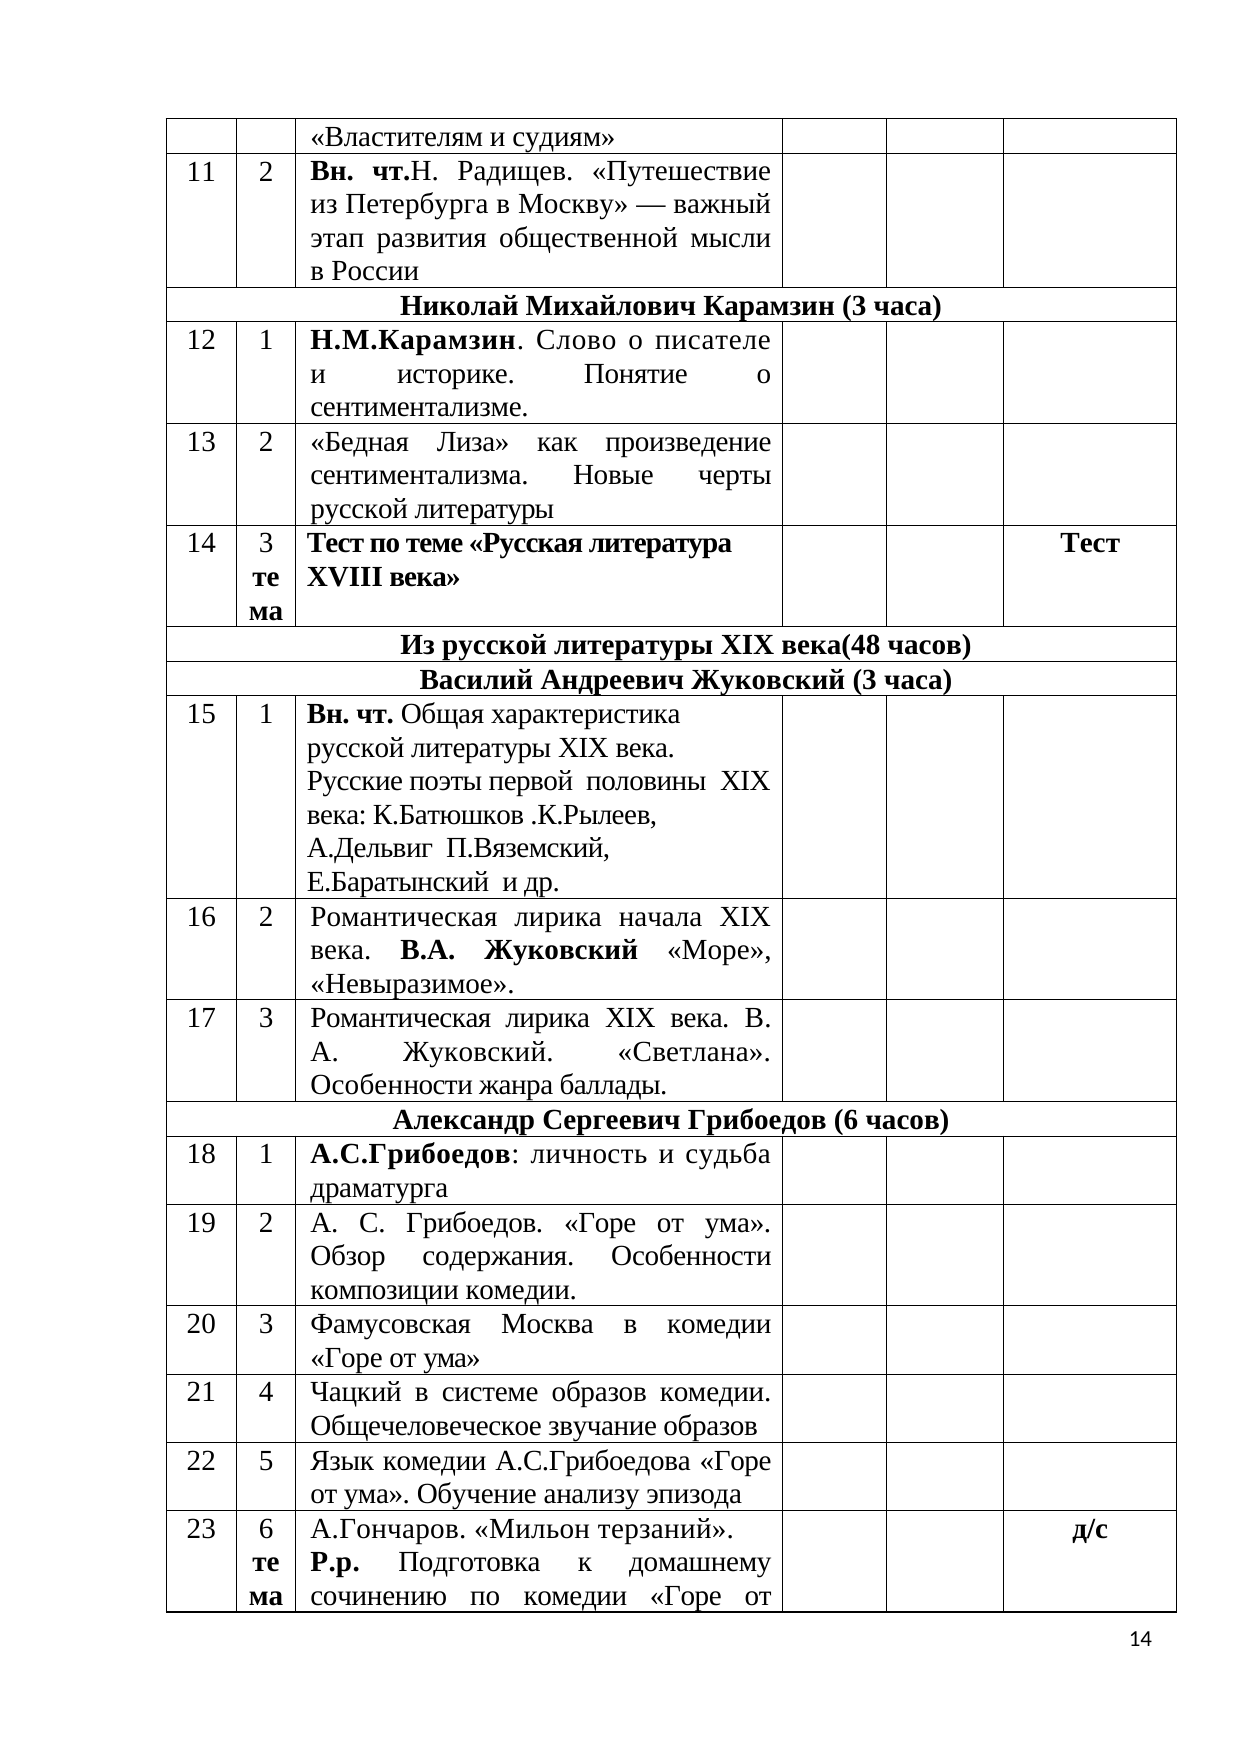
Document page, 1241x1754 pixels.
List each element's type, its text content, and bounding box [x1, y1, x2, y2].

table_cell 2 [237, 154, 295, 287]
table_cell Романтическая лирика XIX века. В. А. Жуковский. «Светлана». Особенности жанра баллады. [296, 1000, 782, 1101]
table_cell 16 [167, 899, 236, 999]
table_cell [887, 424, 1003, 524]
table_cell 12 [167, 322, 236, 423]
table_cell [1004, 899, 1176, 999]
table_cell [887, 1443, 1003, 1510]
table_cell Фамусовская Москва в комедии «Горе от ума» [296, 1306, 782, 1373]
table_cell 2 [237, 424, 295, 524]
table_cell [1004, 1306, 1176, 1373]
table_cell 17 [167, 1000, 236, 1101]
table_cell 20 [167, 1306, 236, 1373]
table_cell [1004, 1443, 1176, 1510]
table_cell «Бедная Лиза» как произведение сентиментализма. Новые черты русской литературы [296, 424, 782, 524]
table_cell Николай Михайлович Карамзин (3 часа) [167, 288, 1176, 321]
table_cell Чацкий в системе образов комедии. Общечеловеческое звучание образов [296, 1375, 782, 1442]
table_cell 14 [167, 526, 236, 626]
table_cell Тест [1004, 526, 1176, 626]
table_cell [887, 1137, 1003, 1204]
table_cell [783, 1443, 886, 1510]
table_cell Василий Андреевич Жуковский (3 часа) [167, 662, 1176, 695]
table_cell 23 [167, 1511, 236, 1611]
table_cell Вн. чт. Общая характеристика русской литературы XIX века. Русские поэты первой половины XIX века: К.Батюшков .К.Рылеев, А.Дельвиг П.Вяземский, Е.Баратынский и др. [296, 696, 782, 898]
table_cell А. С. Грибоедов. «Горе от ума». Обзор содержания. Особенности композиции комедии. [296, 1205, 782, 1305]
table_cell [783, 1205, 886, 1305]
table_cell [1004, 119, 1176, 153]
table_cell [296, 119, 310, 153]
table_cell [887, 1205, 1003, 1305]
table_cell Вн. чт.Н. Радищев. «Путешествие из Петербурга в Москву» — важный этап развития общественной мысли в России [296, 154, 782, 287]
table_cell [783, 1000, 886, 1101]
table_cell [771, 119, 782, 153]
table_cell 3 [237, 1306, 295, 1373]
table_cell [783, 119, 886, 153]
table_cell [783, 322, 886, 423]
table_cell Из русской литературы XIX века(48 часов) [167, 627, 1176, 661]
table_cell 3 тема [237, 526, 295, 626]
table_cell 2 [237, 899, 295, 999]
table_cell [887, 1375, 1003, 1442]
table_cell [783, 154, 886, 287]
table_cell 1 [237, 696, 295, 898]
table_cell 1 [237, 119, 295, 153]
table_cell 3 [237, 1000, 295, 1101]
table_cell Александр Сергеевич Грибоедов (6 часов) [167, 1102, 1176, 1136]
table_cell [1004, 1205, 1176, 1305]
table_cell 5 [237, 1443, 295, 1510]
table_cell [1004, 322, 1176, 423]
table_cell Н.М.Карамзин. Слово о писателе и историке. Понятие о сентиментализме. [296, 322, 782, 423]
table_cell [783, 1137, 886, 1204]
table_cell [783, 696, 886, 898]
table_cell [1004, 696, 1176, 898]
table_cell [783, 1511, 886, 1611]
table_cell 6 тема [237, 1511, 295, 1611]
table_cell 21 [167, 1375, 236, 1442]
table_cell [783, 1306, 886, 1373]
table_cell [887, 1511, 1003, 1611]
table_cell [783, 899, 886, 999]
table_cell 1 [237, 322, 295, 423]
table_cell 15 [167, 696, 236, 898]
table_cell [1004, 424, 1176, 524]
table_cell 18 [167, 1137, 236, 1204]
table_cell [1004, 154, 1176, 287]
table_cell [1004, 1375, 1176, 1442]
table_cell [887, 526, 1003, 626]
table_cell [887, 322, 1003, 423]
table_cell [783, 1375, 886, 1442]
table_cell 19 [167, 1205, 236, 1305]
table_cell 11 [167, 154, 236, 287]
table_cell [887, 696, 1003, 898]
table_cell 22 [167, 1443, 236, 1510]
table_cell [1004, 1137, 1176, 1204]
table_cell [1004, 1000, 1176, 1101]
table_cell Романтическая лирика начала XIX века. В.А. Жуковский «Море», «Невыразимое». [296, 899, 782, 999]
table_cell [783, 526, 886, 626]
table_cell Язык комедии А.С.Грибоедова «Горе от ума». Обучение анализу эпизода [296, 1443, 782, 1510]
table_cell [887, 1306, 1003, 1373]
table_cell 2 [237, 1205, 295, 1305]
table_cell 13 [167, 424, 236, 524]
table_cell Тест по теме «Русская литература ХVIII века» [296, 526, 782, 626]
table_cell 10 [167, 119, 236, 153]
table_cell 1 [237, 1137, 295, 1204]
table_cell [887, 154, 1003, 287]
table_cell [296, 1511, 782, 1611]
table_cell А.С.Грибоедов: личность и судьба драматурга [296, 1137, 782, 1204]
table_cell [783, 424, 886, 524]
table_cell д/с [1004, 1511, 1176, 1611]
table_cell [887, 1000, 1003, 1101]
table_cell [887, 899, 1003, 999]
table_cell [887, 119, 1003, 153]
table_cell 4 [237, 1375, 295, 1442]
